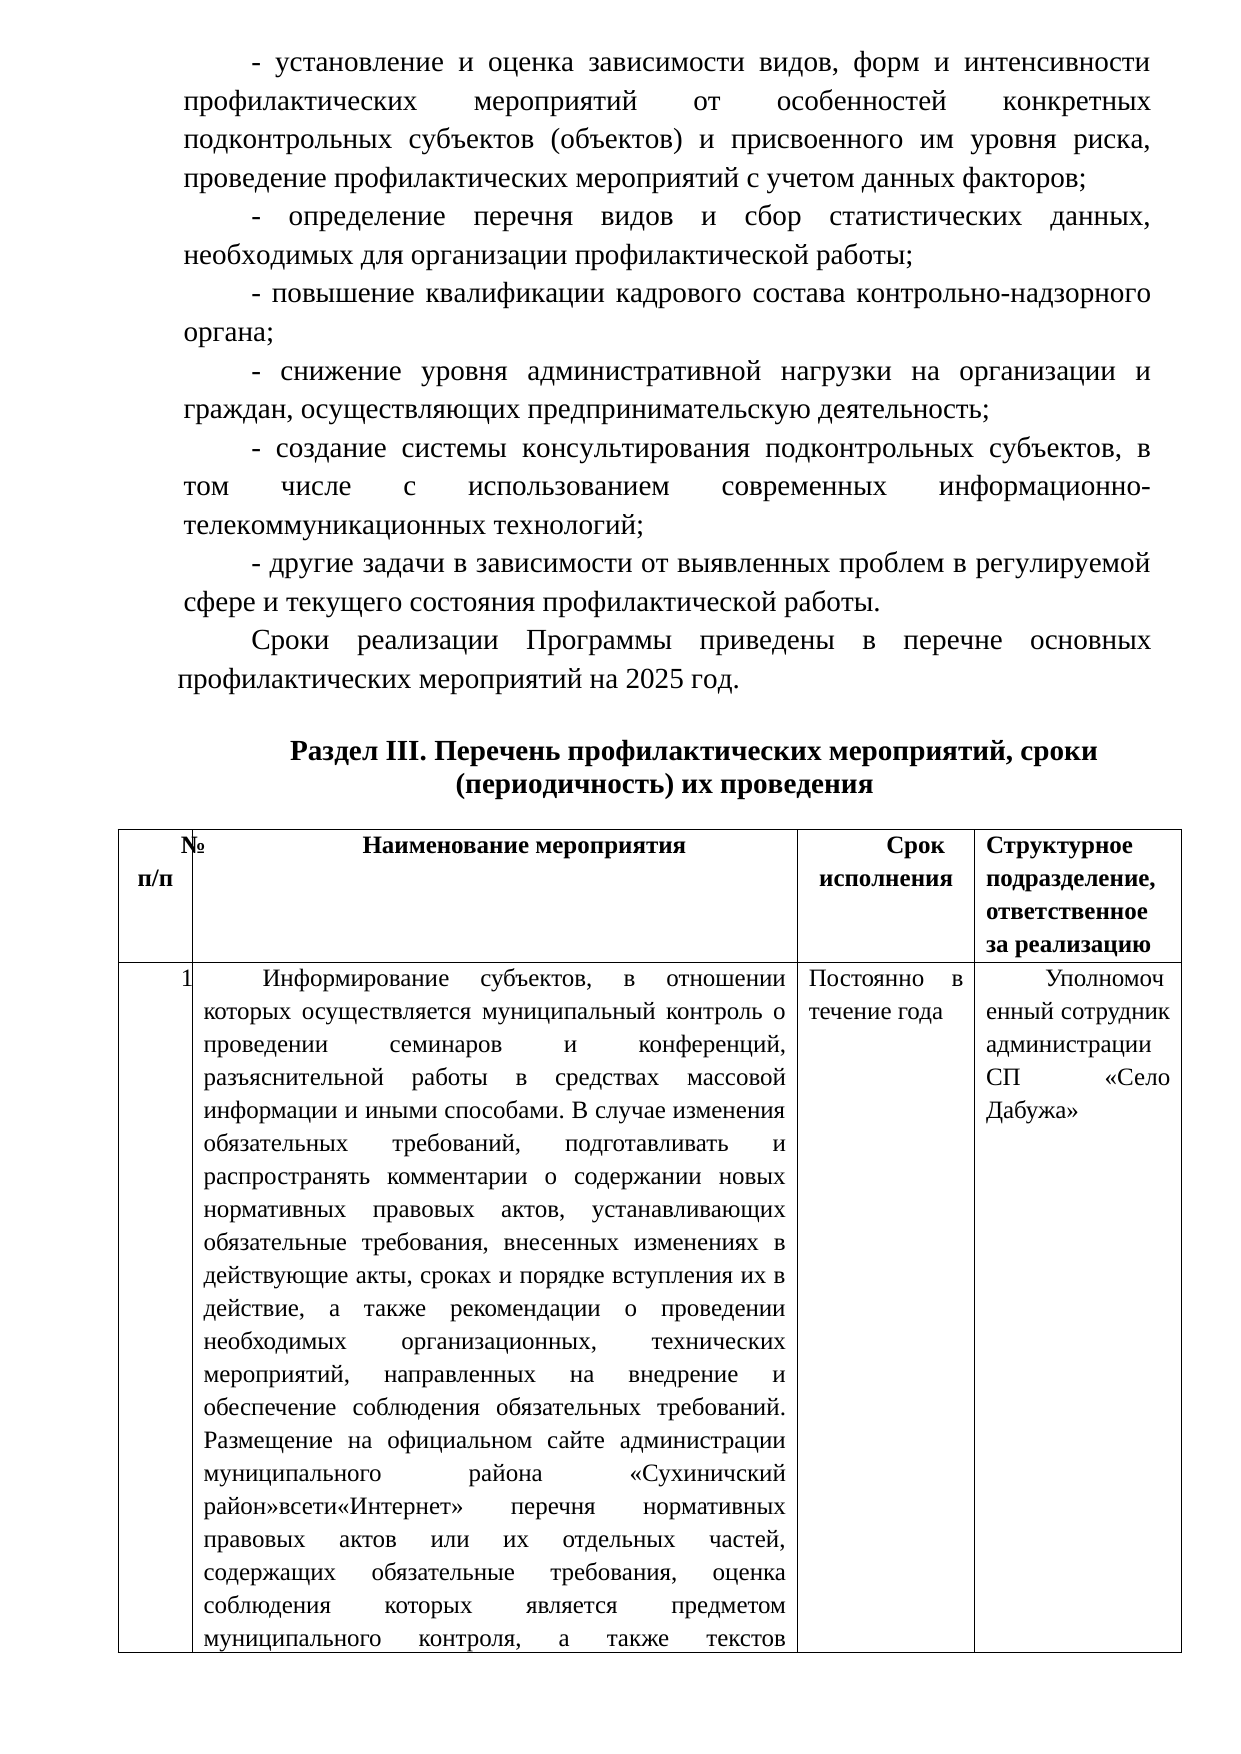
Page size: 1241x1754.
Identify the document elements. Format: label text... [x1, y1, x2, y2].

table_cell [798, 963, 974, 1652]
table_header Срок исполнения [798, 830, 974, 962]
text Сроки реализации Программы приведены в перечне основных профилактических мероприятий на 2025 год. [177, 622, 1152, 694]
table_header Структурное подразделение, ответственное за реализацию [975, 830, 1181, 962]
text Раздел III. Перечень профилактических мероприятий, сроки (периодичность) их проведения [177, 733, 1152, 800]
table_header №п/п [119, 830, 192, 962]
text - определение перечня видов и сбор статистических данных, необходимых для организации профилактической работы; [183, 198, 1152, 271]
table_cell 1 [119, 963, 192, 1652]
text - повышение квалификации кадрового состава контрольно-надзорного органа; [183, 276, 1152, 348]
text - другие задачи в зависимости от выявленных проблем в регулируемой сфере и текущего состояния профилактической работы. [183, 545, 1152, 617]
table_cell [975, 963, 1181, 1652]
text - установление и оценка зависимости видов, форм и интенсивности профилактических мероприятий от особенностей конкретных подконтрольных субъектов (объектов) и присвоенного им уровня риска, проведение профилактических мероприятий с учетом данных факторов; [183, 44, 1152, 193]
table_header Наименование мероприятия [193, 830, 797, 962]
text - снижение уровня административной нагрузки на организации и граждан, осуществляющих предпринимательскую деятельность; [183, 353, 1152, 425]
text - создание системы консультирования подконтрольных субъектов, в том числе с использованием современных информационно-телекоммуникационных технологий; [183, 430, 1152, 540]
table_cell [193, 963, 797, 1652]
